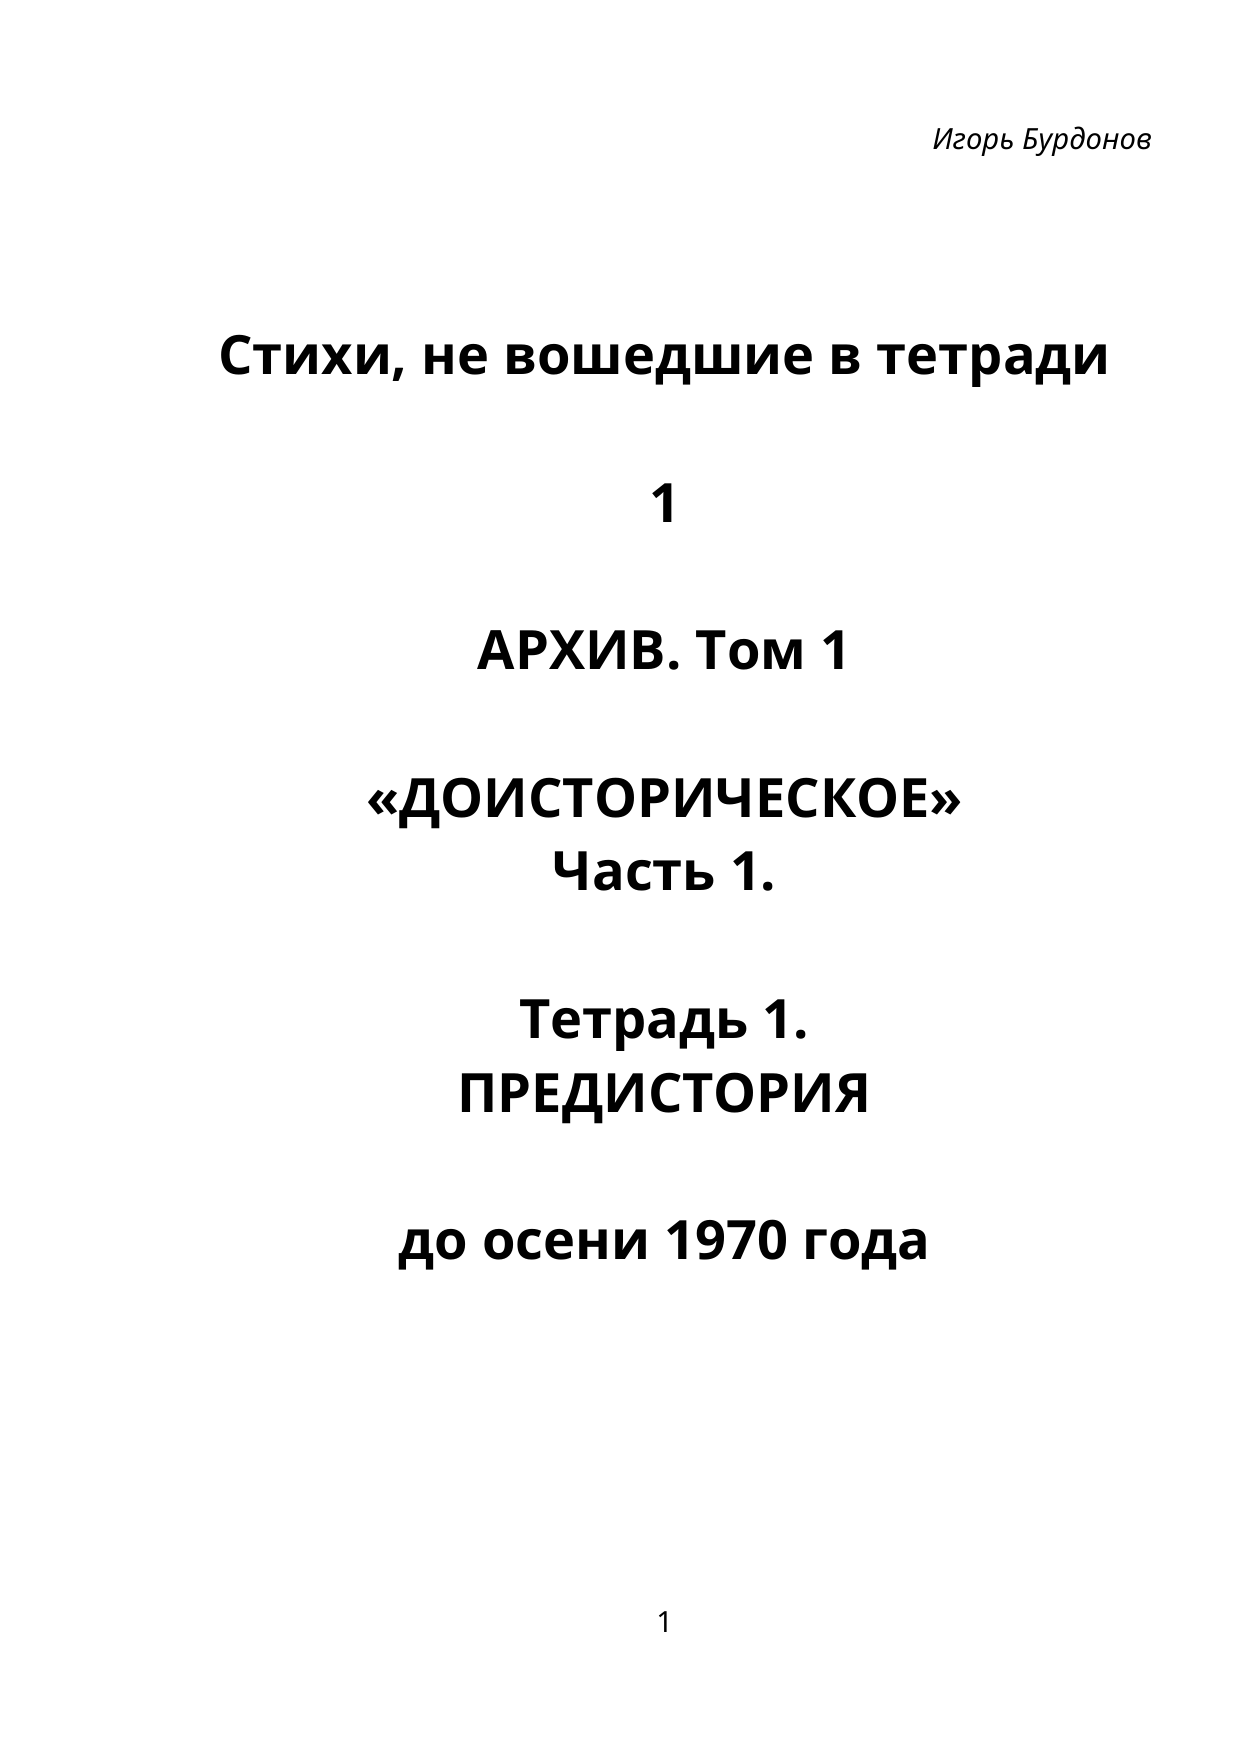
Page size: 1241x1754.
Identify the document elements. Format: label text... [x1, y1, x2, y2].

text Тетрадь 1. [177, 980, 1152, 1054]
text 1 [177, 464, 1152, 538]
text до осени 1970 года [177, 1202, 1152, 1275]
text Стихи, не вошедшие в тетради [177, 317, 1152, 390]
text ПРЕДИСТОРИЯ [177, 1054, 1152, 1128]
text Игорь Бурдонов [177, 118, 1152, 158]
text Часть 1. [177, 833, 1152, 907]
text АРХИВ. Том 1 [177, 612, 1152, 685]
text «ДОИСТОРИЧЕСКОЕ» [177, 759, 1152, 833]
